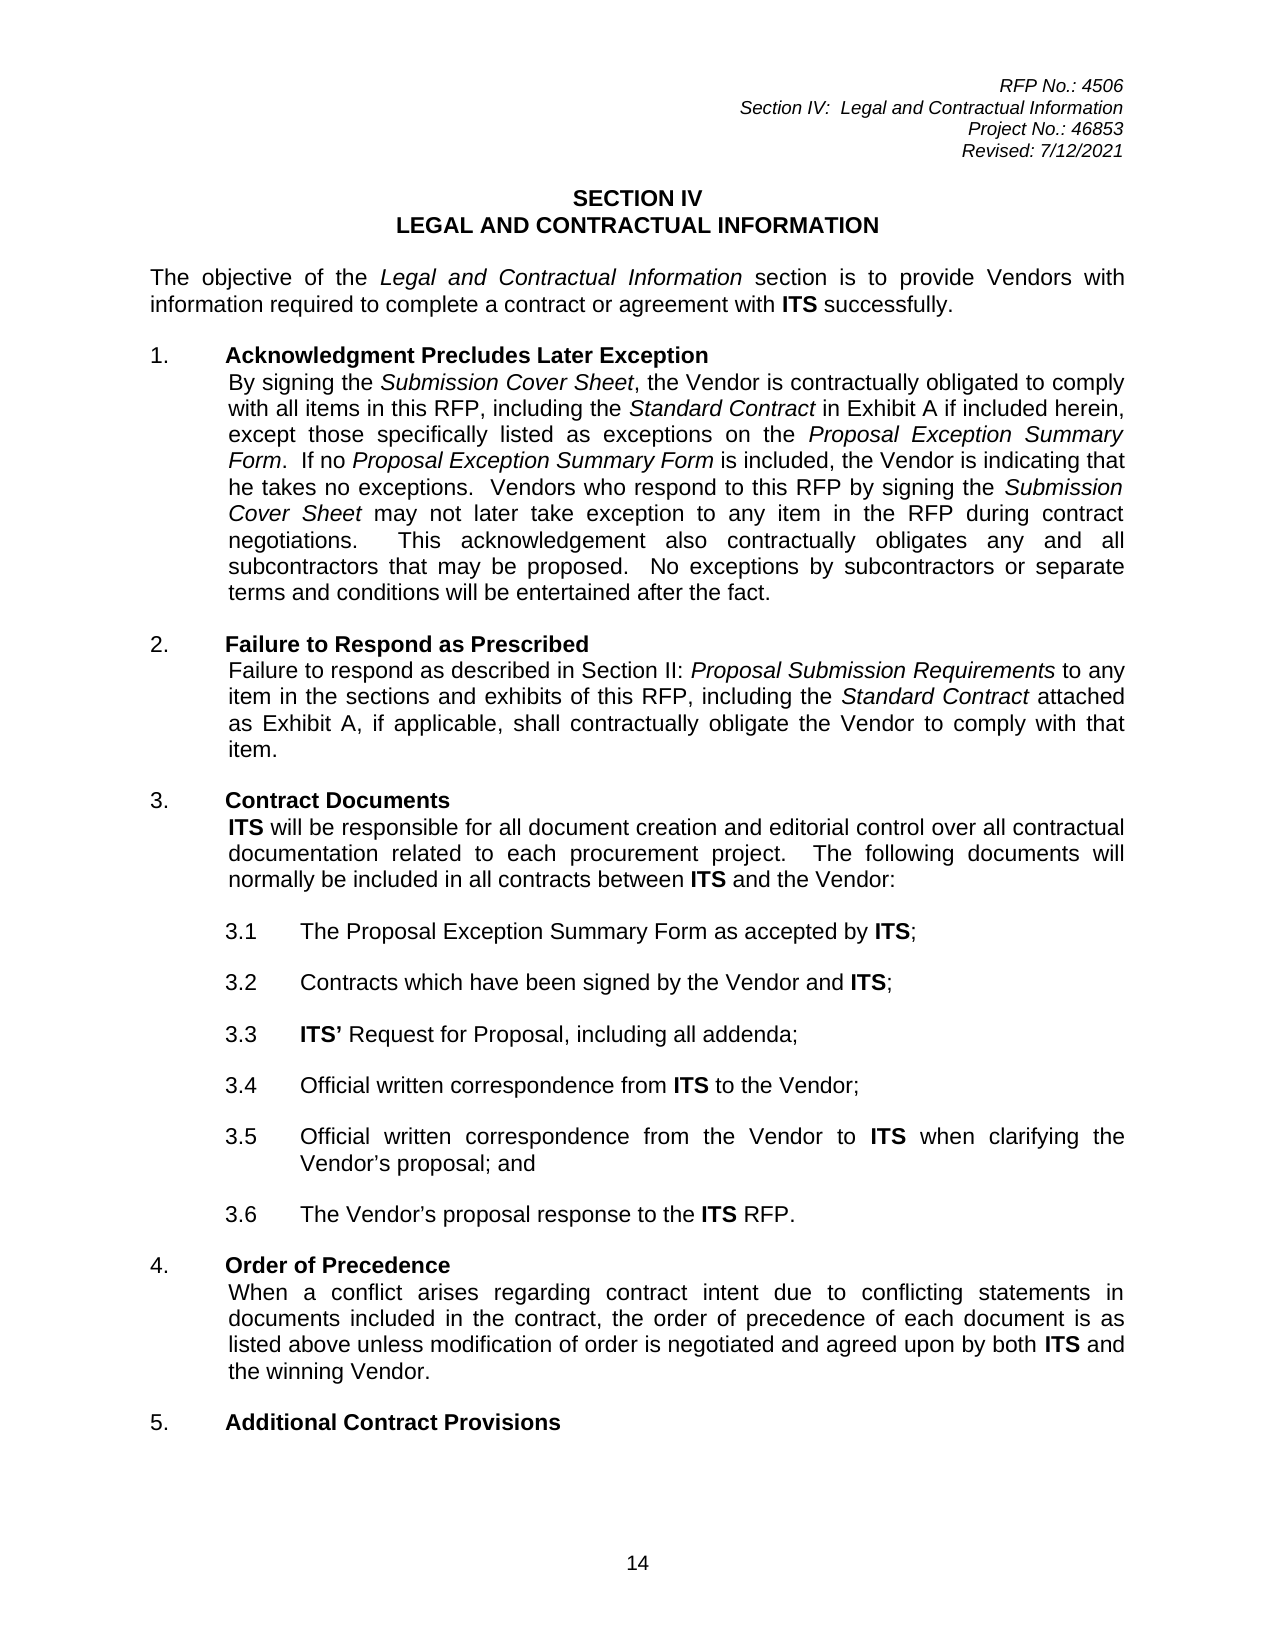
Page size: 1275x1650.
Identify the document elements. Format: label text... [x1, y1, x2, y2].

text The Vendor’s proposal response to the ITS RFP. [225, 1201, 1125, 1227]
subtitle LEGAL AND CONTRACTUAL INFORMATION [150, 212, 1125, 238]
list When a conflict arises regarding contract intent due to conflicting statements in documents included in the contract, the order of precedence of each document is as listed above unless modification of order is negotiated and agreed upon by both ITS and the winning Vendor. [228, 1279, 1125, 1384]
list Acknowledgment Precludes Later Exception [150, 342, 1125, 368]
list ITS will be responsible for all document creation and editorial control over all contractual documentation related to each procurement project. The following documents will normally be included in all contracts between ITS and the Vendor: [228, 814, 1125, 893]
text Contract Documents [150, 787, 1125, 814]
text ITS’ Request for Proposal, including all addenda; [225, 1021, 1125, 1047]
text The objective of the Legal and Contractual Information section is to provide Vendors with information required to complete a contract or agreement with ITS successfully. [150, 264, 1125, 317]
list By signing the Submission Cover Sheet, the Vendor is contractually obligated to comply with all items in this RFP, including the Standard Contract in Exhibit A if included herein, except those specifically listed as exceptions on the Proposal Exception Summary Form. If no Proposal Exception Summary Form is included, the Vendor is indicating that he takes no exceptions. Vendors who respond to this RFP by signing the Submission Cover Sheet may not later take exception to any item in the RFP during contract negotiations. This acknowledgement also contractually obligates any and all subcontractors that may be proposed. No exceptions by subcontractors or separate terms and conditions will be entertained after the fact. [228, 368, 1125, 606]
text The Proposal Exception Summary Form as accepted by ITS; [225, 918, 1125, 944]
subtitle SECTION IV [150, 185, 1125, 212]
text Official written correspondence from ITS to the Vendor; [225, 1072, 1125, 1098]
text Contracts which have been signed by the Vendor and ITS; [225, 969, 1125, 996]
text Order of Precedence [150, 1252, 1125, 1279]
text Failure to Respond as Prescribed [150, 631, 1125, 657]
text Official written correspondence from the Vendor to ITS when clarifying the Vendor’s proposal; and [225, 1123, 1125, 1176]
list Failure to respond as described in Section II: Proposal Submission Requirements to any item in the sections and exhibits of this RFP, including the Standard Contract attached as Exhibit A, if applicable, shall contractually obligate the Vendor to comply with that item. [228, 657, 1125, 762]
text Additional Contract Provisions [150, 1409, 1125, 1435]
